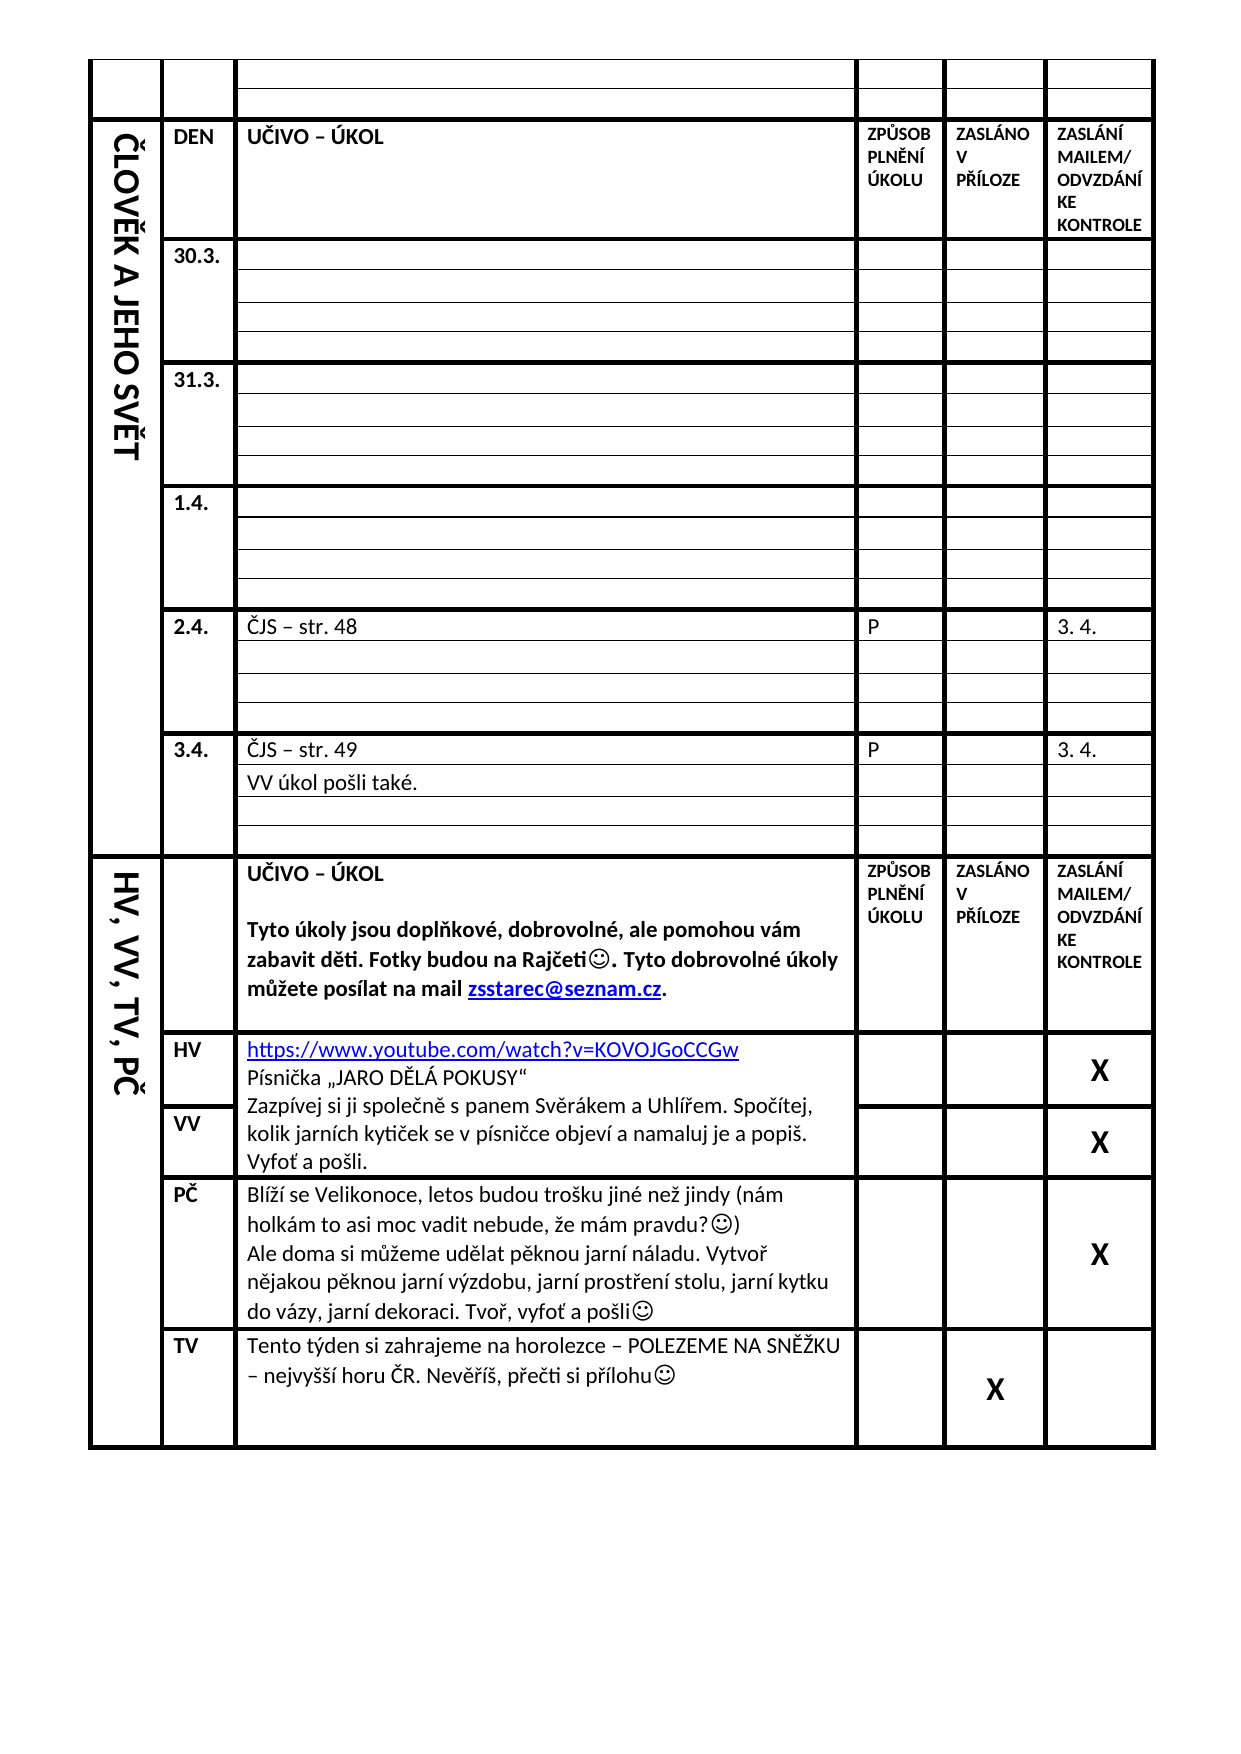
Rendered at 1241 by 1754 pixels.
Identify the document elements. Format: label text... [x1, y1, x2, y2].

table_cell [1048, 303, 1151, 331]
table_cell [859, 89, 942, 117]
table_cell ČJS – str. 48 [238, 612, 854, 640]
table_cell [859, 241, 942, 269]
table_cell https://www.youtube.com/watch?v=KOVOJGoCCGw Písnička „JARO DĚLÁ POKUSY“ Zazpívej si ji společně s panem Svěrákem a Uhlířem. Spočítej, kolik jarních kytiček se v písničce objeví a namaluj je a popiš. Vyfoť a pošli. [238, 1035, 854, 1175]
table_cell [859, 332, 942, 360]
table_cell 3. 4. [1048, 736, 1151, 763]
table_cell [859, 270, 942, 302]
table_cell 1.4. [164, 488, 233, 607]
table_cell [947, 488, 1043, 516]
table_cell [947, 303, 1043, 331]
table_cell Blíží se Velikonoce, letos budou trošku jiné než jindy (nám holkám to asi moc vadit nebude, že mám pravdu?☺) Ale doma si můžeme udělat pěknou jarní náladu. Vytvoř nějakou pěknou jarní výzdobu, jarní prostření stolu, jarní kytku do vázy, jarní dekoraci. Tvoř, vyfoť a pošli☺ [238, 1180, 854, 1326]
table_cell [238, 641, 854, 673]
table_cell 2.4. [164, 612, 233, 731]
table_cell [859, 303, 942, 331]
table_cell [238, 89, 854, 117]
table_cell [859, 797, 942, 825]
table_cell [238, 241, 854, 269]
table_cell [947, 797, 1043, 825]
table_cell [1048, 826, 1151, 854]
table_cell [859, 1035, 942, 1104]
table_cell [859, 703, 942, 731]
table_cell [947, 456, 1043, 484]
table_cell [238, 365, 854, 393]
table_cell [859, 394, 942, 426]
table_cell [1048, 518, 1151, 549]
table_cell [1048, 550, 1151, 578]
table_cell [859, 488, 942, 516]
table_cell [859, 518, 942, 549]
table_cell VV úkol pošli také. [238, 765, 854, 796]
table_cell [947, 641, 1043, 673]
table_cell UČIVO – ÚKOL Tyto úkoly jsou doplňkové, dobrovolné, ale pomohou vám zabavit děti. Fotky budou na Rajčeti☺. Tyto dobrovolné úkoly můžete posílat na mail zsstarec@seznam.cz. [238, 859, 854, 1030]
table_cell [947, 674, 1043, 702]
table_cell [1048, 765, 1151, 796]
table_cell [947, 1035, 1043, 1104]
table_cell ZASLÁNÍ MAILEM/ ODVZDÁNÍ KE KONTROLE [1048, 122, 1151, 237]
table_cell [1048, 427, 1151, 454]
table_cell P [859, 736, 942, 763]
table_cell HV, VV, TV, PČ [93, 859, 160, 1445]
table_cell [1048, 797, 1151, 825]
table_cell X [1048, 1035, 1151, 1104]
table_cell [1048, 394, 1151, 426]
table_cell [859, 456, 942, 484]
table_cell UČIVO – ÚKOL [238, 122, 854, 237]
table_cell [238, 703, 854, 731]
table_cell [238, 394, 854, 426]
table_cell [859, 427, 942, 454]
table_cell [238, 518, 854, 549]
table_cell [1048, 1331, 1151, 1445]
table_cell X [1048, 1180, 1151, 1326]
table_cell ZASLÁNÍ MAILEM/ ODVZDÁNÍ KE KONTROLE [1048, 859, 1151, 1030]
table_cell DEN [164, 122, 233, 237]
table_cell VV [164, 1109, 233, 1175]
table_cell [947, 612, 1043, 640]
table_cell [238, 550, 854, 578]
table_cell [947, 736, 1043, 763]
table_cell ZASLÁNO V PŘÍLOZE [947, 859, 1043, 1030]
table_cell [238, 427, 854, 454]
table_cell ČLOVĚK A JEHO SVĚT [93, 122, 160, 854]
table_cell HV [164, 1035, 233, 1104]
table_cell ZPŮSOB PLNĚNÍ ÚKOLU [859, 859, 942, 1030]
table_cell [947, 241, 1043, 269]
table_cell [238, 579, 854, 607]
table_cell [238, 674, 854, 702]
table_cell ZASLÁNO V PŘÍLOZE [947, 122, 1043, 237]
table_cell [1048, 456, 1151, 484]
table_cell [1048, 703, 1151, 731]
table_cell [947, 550, 1043, 578]
table_cell [947, 89, 1043, 117]
table_cell [947, 1180, 1043, 1326]
table_cell [238, 826, 854, 854]
table_cell [859, 1109, 942, 1175]
table_cell X [947, 1331, 1043, 1445]
table_cell [238, 60, 854, 88]
table_cell [1048, 641, 1151, 673]
table_cell ČJS – str. 49 [238, 736, 854, 763]
table_cell [238, 456, 854, 484]
table_cell [859, 826, 942, 854]
table_cell [1048, 579, 1151, 607]
table_cell [238, 332, 854, 360]
table_cell [164, 859, 233, 1030]
table_cell [947, 518, 1043, 549]
table_cell PČ [164, 1180, 233, 1326]
table_cell [947, 394, 1043, 426]
table_cell [947, 427, 1043, 454]
table_cell [1048, 89, 1151, 117]
table_cell [947, 1109, 1043, 1175]
table_cell [859, 550, 942, 578]
table_cell [859, 674, 942, 702]
table_cell [947, 579, 1043, 607]
table_cell [1048, 332, 1151, 360]
table_cell [859, 60, 942, 88]
table_cell [238, 488, 854, 516]
table_cell [859, 1180, 942, 1326]
table_cell [859, 1331, 942, 1445]
table_cell [238, 270, 854, 302]
table_cell X [1048, 1109, 1151, 1175]
table_cell 31.3. [164, 365, 233, 484]
table_cell [238, 797, 854, 825]
table_cell [859, 765, 942, 796]
table_cell [947, 270, 1043, 302]
table_cell Tento týden si zahrajeme na horolezce – POLEZEME NA SNĚŽKU – nejvyšší horu ČR. Nevěříš, přečti si přílohu☺ [238, 1331, 854, 1445]
table_cell TV [164, 1331, 233, 1445]
table_cell [859, 579, 942, 607]
table_cell 3. 4. [1048, 612, 1151, 640]
table_cell [1048, 674, 1151, 702]
table_cell [947, 60, 1043, 88]
table_cell [947, 826, 1043, 854]
table_cell [859, 641, 942, 673]
table_cell [947, 332, 1043, 360]
table_cell [947, 703, 1043, 731]
table_cell [1048, 241, 1151, 269]
table_cell P [859, 612, 942, 640]
table_cell [1048, 365, 1151, 393]
table_cell 30.3. [164, 241, 233, 360]
table_cell ZPŮSOB PLNĚNÍ ÚKOLU [859, 122, 942, 237]
table_cell [238, 303, 854, 331]
table_cell [1048, 488, 1151, 516]
table_cell 3.4. [164, 736, 233, 854]
table_cell [859, 365, 942, 393]
table_cell [1048, 270, 1151, 302]
table_cell [947, 365, 1043, 393]
table_cell [947, 765, 1043, 796]
table_cell [1048, 60, 1151, 88]
